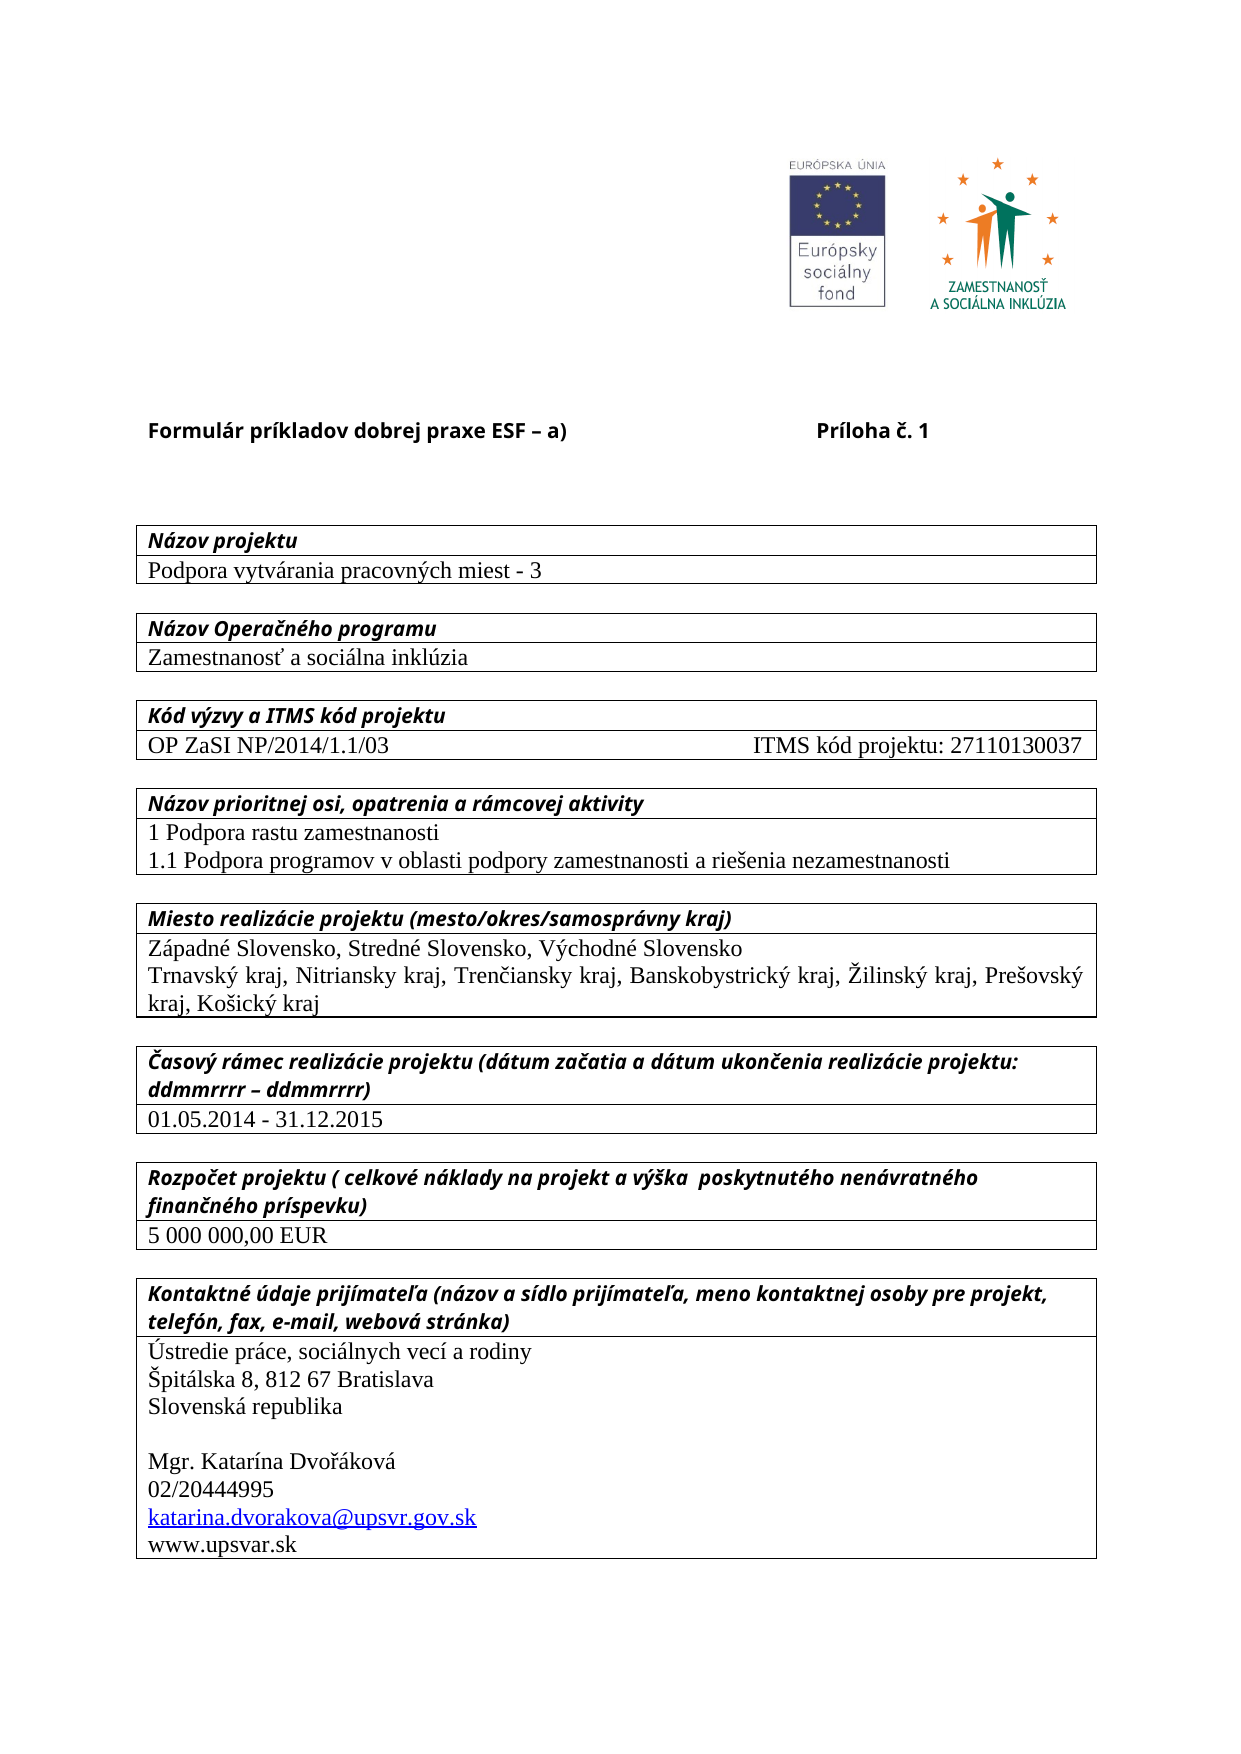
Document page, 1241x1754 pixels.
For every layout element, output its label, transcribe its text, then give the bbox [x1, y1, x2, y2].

table_cell Západné Slovensko, Stredné Slovensko, Východné Slovensko Trnavský kraj, Nitriansky kraj, Trenčiansky kraj, Banskobystrický kraj, Žilinský kraj, Prešovský kraj, Košický kraj [137, 934, 1096, 1016]
table_cell Zamestnanosť a sociálna inklúzia [137, 643, 1096, 671]
table_cell 5 000 000,00 EUR [137, 1221, 1096, 1248]
picture [913, 157, 1075, 314]
table_cell OP ZaSI NP/2014/1.1/03 ITMS kód projektu: 27110130037 [137, 731, 1096, 758]
table_cell Podpora vytvárania pracovných miest - 3 [137, 556, 1096, 583]
table_cell 01.05.2014 - 31.12.2015 [137, 1105, 1096, 1132]
table_header Kontaktné údaje prijímateľa (názov a sídlo prijímateľa, meno kontaktnej osoby pre projekt, telefón, fax, e-mail, webová stránka) [137, 1279, 1096, 1336]
table_cell Ústredie práce, sociálnych vecí a rodiny Špitálska 8, 812 67 Bratislava Slovenská republika Mgr. Katarína Dvořáková 02/20444995 katarina.dvorakova@upsvr.gov.sk www.upsvar.sk [137, 1337, 1096, 1558]
text Formulár príkladov dobrej praxe ESF – a) Príloha č. 1 [148, 416, 1093, 444]
table_header Názov prioritnej osi, opatrenia a rámcovej aktivity [137, 789, 1096, 817]
table_header Rozpočet projektu ( celkové náklady na projekt a výška poskytnutého nenávratného finančného príspevku) [137, 1163, 1096, 1220]
table_header Časový rámec realizácie projektu (dátum začatia a dátum ukončenia realizácie projektu: ddmmrrrr – ddmmrrrr) [137, 1047, 1096, 1104]
table_header Kód výzvy a ITMS kód projektu [137, 701, 1096, 730]
picture [778, 147, 896, 318]
table_header Názov Operačného programu [137, 614, 1096, 642]
table_header Názov projektu [137, 526, 1096, 554]
table_header Miesto realizácie projektu (mesto/okres/samosprávny kraj) [137, 904, 1096, 933]
table_cell 1 Podpora rastu zamestnanosti 1.1 Podpora programov v oblasti podpory zamestnanosti a riešenia nezamestnanosti [137, 819, 1096, 874]
